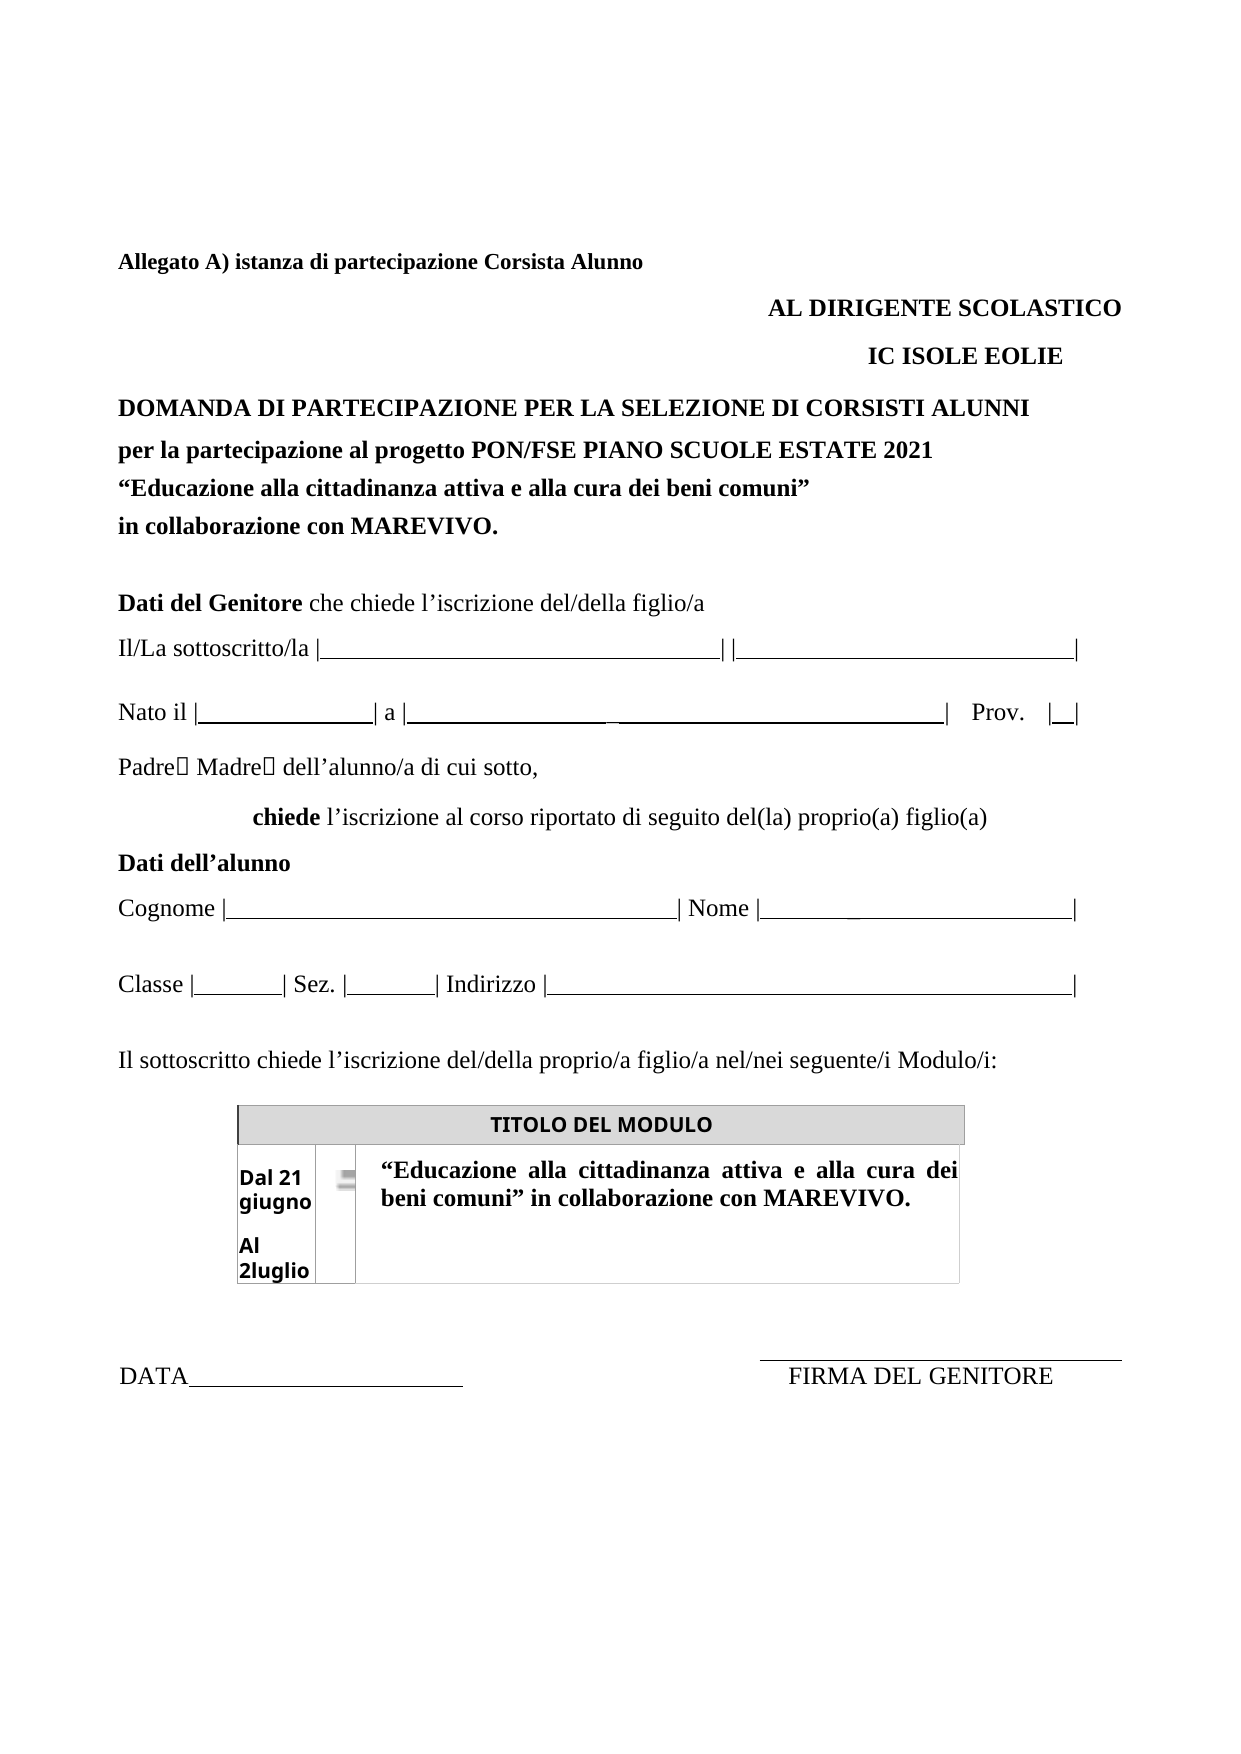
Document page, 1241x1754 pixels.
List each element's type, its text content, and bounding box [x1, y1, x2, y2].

subtitle Il/La sottoscritto/la | | | | [118, 633, 1079, 662]
text Il sottoscritto chiede l’iscrizione del/della proprio/a figlio/a nel/nei seguente/i Modulo/i: [118, 1045, 1078, 1074]
text Dati dell’alunno [118, 848, 1165, 877]
text Cognome | | Nome | _ | [118, 893, 1078, 922]
picture [335, 1170, 356, 1191]
table_cell “Educazione alla cittadinanza attiva e alla cura dei beni comuni” in collaborazione con MAREVIVO. [356, 1145, 959, 1283]
text IC ISOLE EOLIE [118, 326, 1124, 374]
table_cell [316, 1145, 355, 1283]
subtitle Allegato A) istanza di partecipazione Corsista Alunno [118, 248, 1165, 275]
table_header TITOLO DEL MODULO [239, 1106, 964, 1144]
text Dati del Genitore che chiede l’iscrizione del/della figlio/a [118, 588, 1165, 616]
subtitle “Educazione alla cittadinanza attiva e alla cura dei beni comuni” [118, 473, 1165, 502]
subtitle Nato il | | a | _ | Prov. | | Padre Madre dell’alunno/a di cui sotto, [118, 697, 1079, 782]
subtitle in collaborazione con MAREVIVO. [118, 511, 1165, 540]
text Classe | | Sez. | | Indirizzo | | [118, 969, 1078, 998]
text AL DIRIGENTE SCOLASTICO [768, 293, 1165, 322]
table_cell Dal 21 giugno Al 2luglio [238, 1145, 315, 1283]
subtitle DATA FIRMA DEL GENITORE [119, 1342, 1165, 1389]
subtitle per la partecipazione al progetto PON/FSE PIANO SCUOLE ESTATE 2021 [118, 435, 1165, 464]
text chiede l’iscrizione al corso riportato di seguito del(la) proprio(a) figlio(a) [252, 804, 1165, 831]
text DOMANDA DI PARTECIPAZIONE PER LA SELEZIONE DI CORSISTI ALUNNI [118, 378, 1124, 426]
